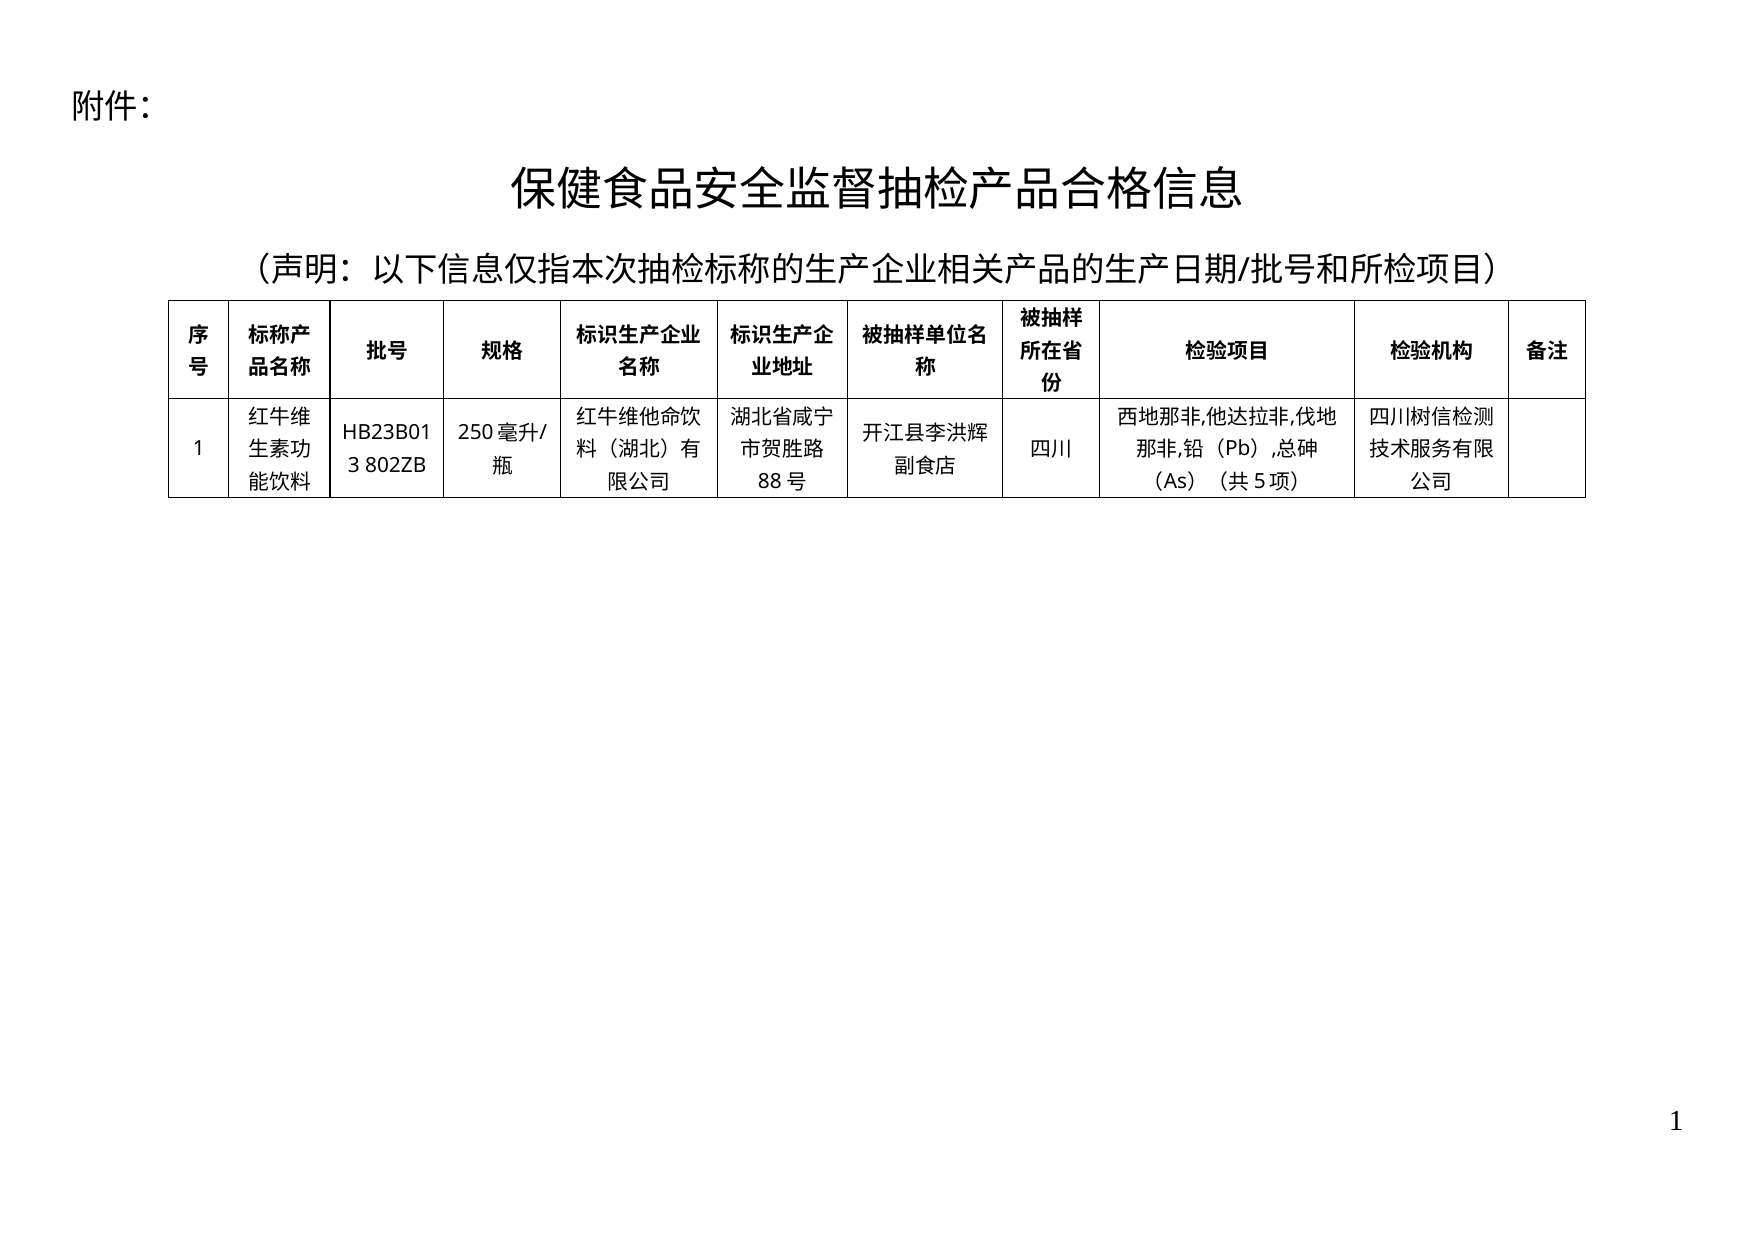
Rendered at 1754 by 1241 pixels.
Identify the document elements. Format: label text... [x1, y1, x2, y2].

table_header 标识生产企业名称 [561, 301, 717, 398]
table_header 备注 [1509, 301, 1585, 398]
text 保健食品安全监督抽检产品合格信息 （声明：以下信息仅指本次抽检标称的生产企业相关产品的生产日期/批号和所检项目） [71, 137, 1683, 299]
table_header 标识生产企业地址 [718, 301, 847, 398]
table_header 序号 [169, 301, 228, 398]
table_header 检验机构 [1355, 301, 1508, 398]
table_header 标称产品名称 [229, 301, 329, 398]
table_header 批号 [331, 301, 443, 398]
table_header 检验项目 [1100, 301, 1354, 398]
table_cell [1509, 399, 1585, 497]
table_cell 四川 [1003, 399, 1099, 497]
table_header 被抽样所在省份 [1003, 301, 1099, 398]
table_cell 250毫升/瓶 [444, 399, 560, 497]
table_cell HB23B013 802ZB [331, 399, 443, 497]
table_header 规格 [444, 301, 560, 398]
table_cell 开江县李洪辉副食店 [848, 399, 1002, 497]
text 附件： [71, 72, 1683, 137]
table_cell 四川树信检测技术服务有限公司 [1355, 399, 1508, 497]
table_cell 湖北省咸宁市贺胜路88号 [718, 399, 847, 497]
table_cell 西地那非,他达拉非,伐地那非,铅（Pb）,总砷（As）（共5项） [1100, 399, 1354, 497]
table_cell 红牛维生素功能饮料 [229, 399, 329, 497]
table_cell 红牛维他命饮料（湖北）有限公司 [561, 399, 717, 497]
table_header 被抽样单位名称 [848, 301, 1002, 398]
table_cell 1 [169, 399, 228, 497]
